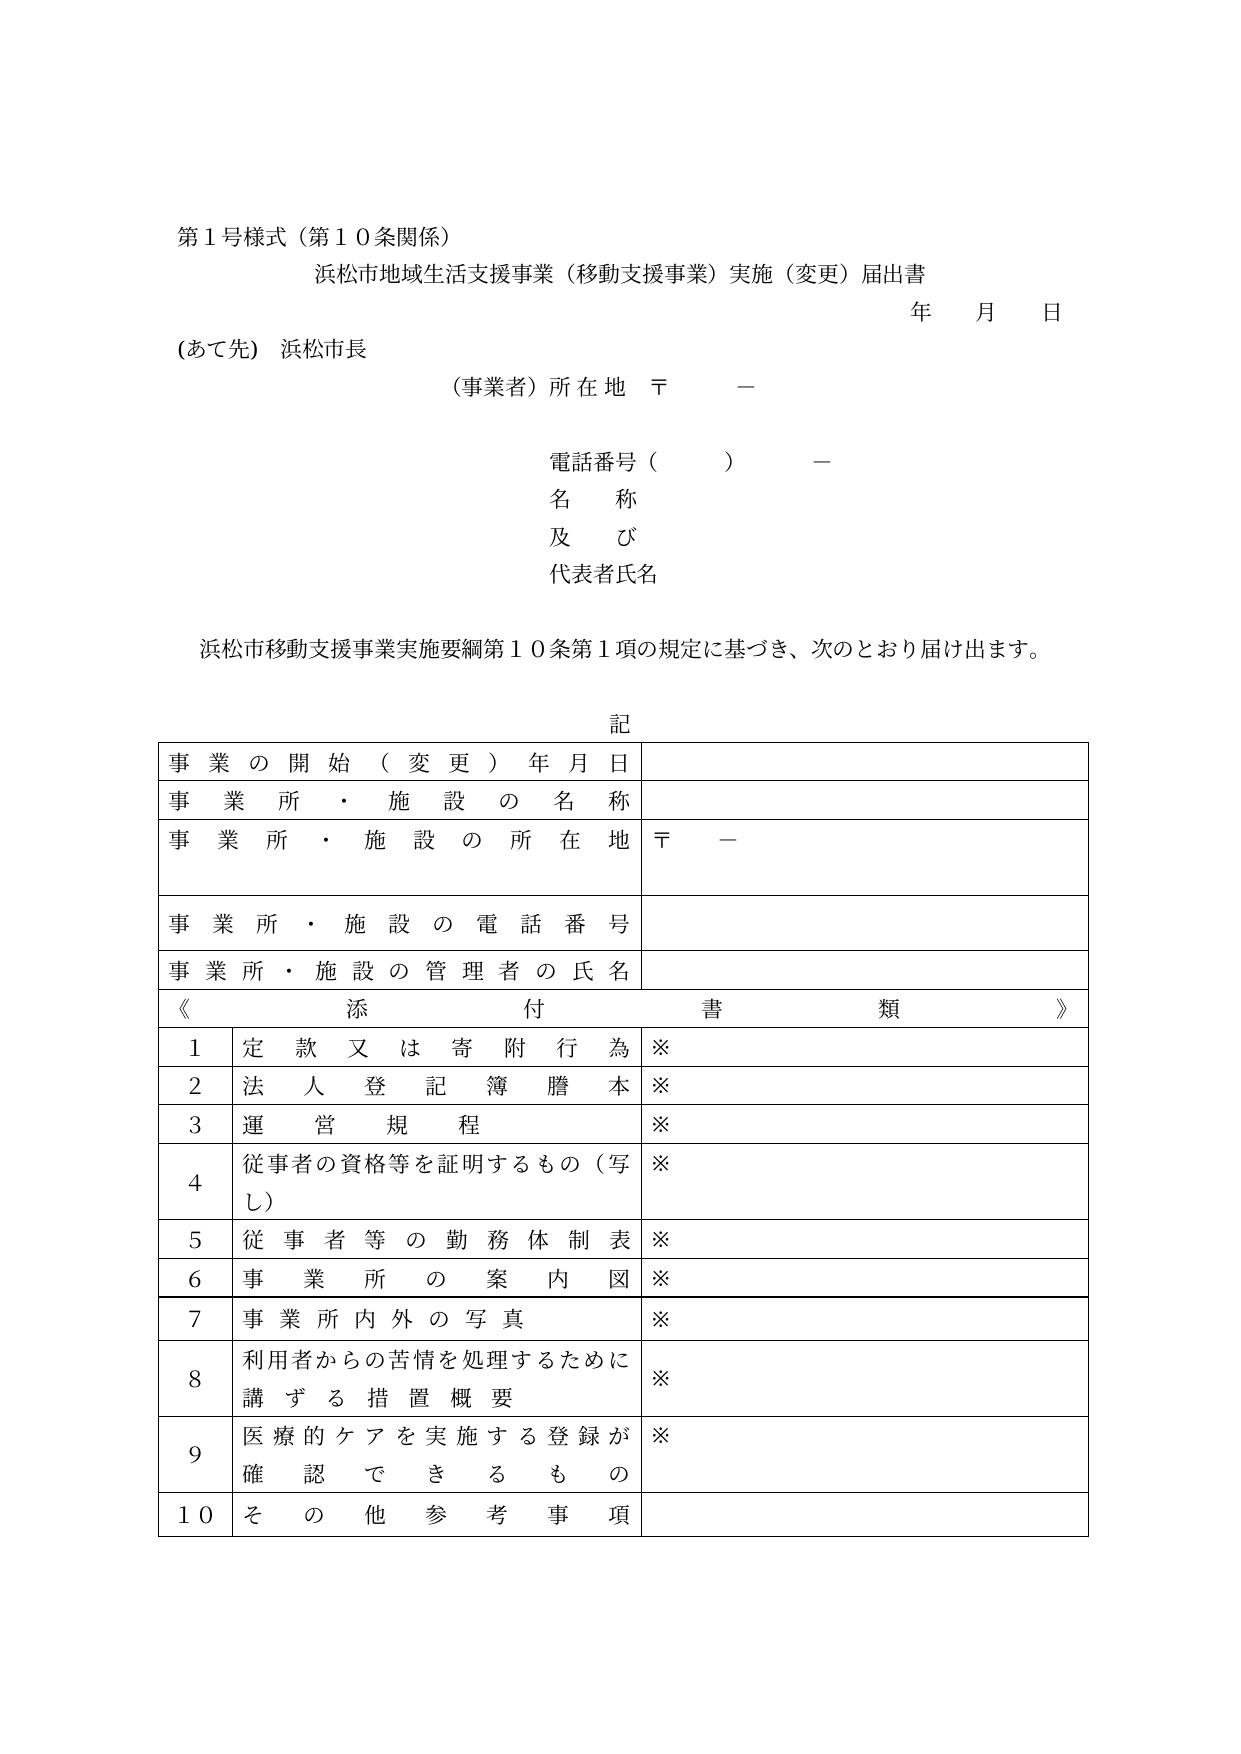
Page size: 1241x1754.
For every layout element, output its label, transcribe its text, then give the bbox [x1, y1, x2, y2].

table_cell ※ [642, 1144, 1088, 1219]
table_cell [642, 1493, 1088, 1536]
table_cell 医療的ケアを実施する登録が 確認できるもの [233, 1417, 641, 1492]
table_cell その他参考事項 [233, 1493, 641, 1536]
text 浜松市地域生活支援事業（移動支援事業）実施（変更）届出書 [177, 254, 1063, 292]
table_cell １０ [159, 1493, 232, 1536]
table_cell ※ [642, 1417, 1088, 1492]
table_cell 従事者等の勤務体制表 [233, 1220, 641, 1258]
text 電話番号（ ） － [177, 442, 1063, 479]
table_cell ２ [159, 1067, 232, 1104]
table_cell 事業所・施設の名称 [159, 781, 641, 819]
table_cell ９ [159, 1417, 232, 1492]
text （事業者）所 在 地 〒 － [177, 367, 1063, 404]
table_cell [642, 896, 1088, 950]
table_cell 事業所・施設の電話番号 [159, 896, 641, 950]
table_cell 事業所・施設の管理者の氏名 [159, 951, 641, 988]
table_cell ５ [159, 1220, 232, 1258]
table_cell ３ [159, 1105, 232, 1143]
table_cell 《添付書類》 [159, 990, 1088, 1027]
table_cell 従事者の資格等を証明するもの（写し） [233, 1144, 641, 1219]
table_header 事業の開始（変更）年月日 [159, 743, 641, 780]
table_header [642, 743, 1088, 780]
table_cell １ [159, 1028, 232, 1066]
table_cell 事業所・施設の所在地 [159, 820, 641, 895]
table_cell 法人登記簿謄本 [233, 1067, 641, 1104]
table_cell ８ [159, 1341, 232, 1416]
table_cell 〒 － [642, 820, 1088, 895]
text 及 び [177, 517, 1063, 554]
table_cell 事業所内外の写真 [233, 1298, 641, 1339]
table_cell [642, 781, 1088, 819]
table_cell ※ [642, 1105, 1088, 1143]
table_cell 定款又は寄附行為 [233, 1028, 641, 1066]
text 年 月 日 [177, 292, 1063, 329]
table_cell 運営規程 [233, 1105, 641, 1143]
text 浜松市移動支援事業実施要綱第１０条第１項の規定に基づき、次のとおり届け出ます。 [177, 629, 1032, 667]
table_cell ※ [642, 1028, 1088, 1066]
table_cell 利用者からの苦情を処理するために 講ずる措置概要 [233, 1341, 641, 1416]
text 第１号様式（第１０条関係） [177, 217, 1063, 254]
text 代表者氏名 [177, 554, 1063, 592]
table_cell ７ [159, 1298, 232, 1339]
text 記 [177, 704, 1063, 742]
table_cell ※ [642, 1341, 1088, 1416]
text 名 称 [177, 479, 1063, 517]
table_cell ※ [642, 1067, 1088, 1104]
text (あて先) 浜松市長 [177, 329, 1063, 367]
table_cell [642, 951, 1088, 988]
table_cell ６ [159, 1259, 232, 1296]
table_cell ※ [642, 1298, 1088, 1339]
table_cell 事業所の案内図 [233, 1259, 641, 1296]
table_cell ※ [642, 1220, 1088, 1258]
table_cell ※ [642, 1259, 1088, 1296]
table_cell ４ [159, 1144, 232, 1219]
